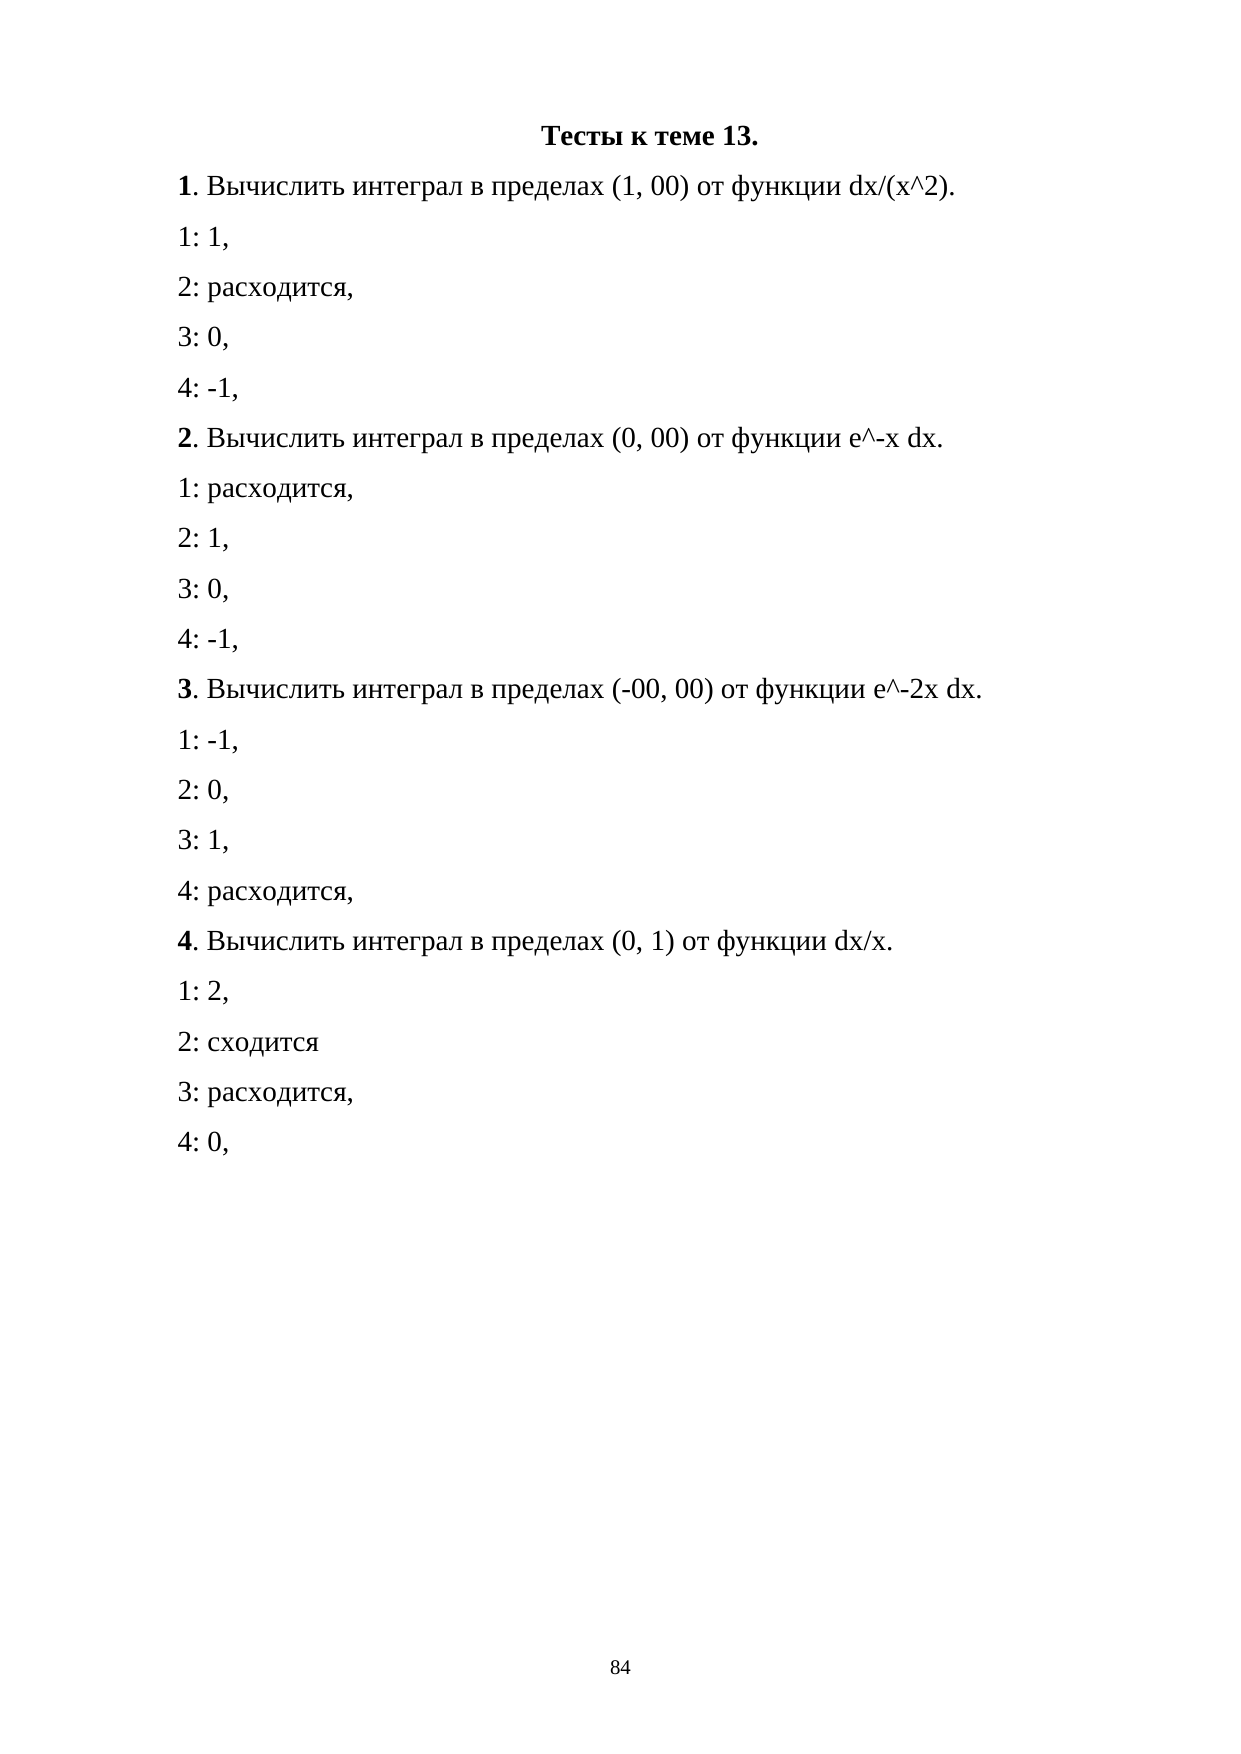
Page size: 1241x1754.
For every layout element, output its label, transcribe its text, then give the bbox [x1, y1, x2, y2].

text 4: -1, [118, 370, 1122, 403]
text 2: сходится [118, 1024, 1122, 1057]
text 1: 1, [118, 219, 1122, 252]
text 4. Вычислить интеграл в пределах (0, 1) от функции dx/x. [118, 923, 1122, 957]
text 1: -1, [118, 722, 1122, 755]
text 4: -1, [118, 621, 1122, 655]
text 3: 0, [118, 319, 1122, 353]
text 3: расходится, [118, 1074, 1122, 1108]
text 4: 0, [118, 1124, 1122, 1158]
text 2: 0, [118, 772, 1122, 806]
text 2: 1, [118, 521, 1122, 554]
text 3: 1, [118, 822, 1122, 856]
text 1: 2, [118, 973, 1122, 1007]
text 1: расходится, [118, 470, 1122, 504]
text 2. Вычислить интеграл в пределах (0, 00) от функции e^-x dx. [118, 420, 1122, 453]
text 2: расходится, [118, 269, 1122, 303]
text Тесты к теме 13. [177, 118, 1122, 152]
text 1. Вычислить интеграл в пределах (1, 00) от функции dx/(x^2). [118, 168, 1122, 202]
text 3. Вычислить интеграл в пределах (-00, 00) от функции e^-2x dx. [118, 672, 1122, 705]
text 4: расходится, [118, 873, 1122, 906]
text 3: 0, [118, 571, 1122, 604]
